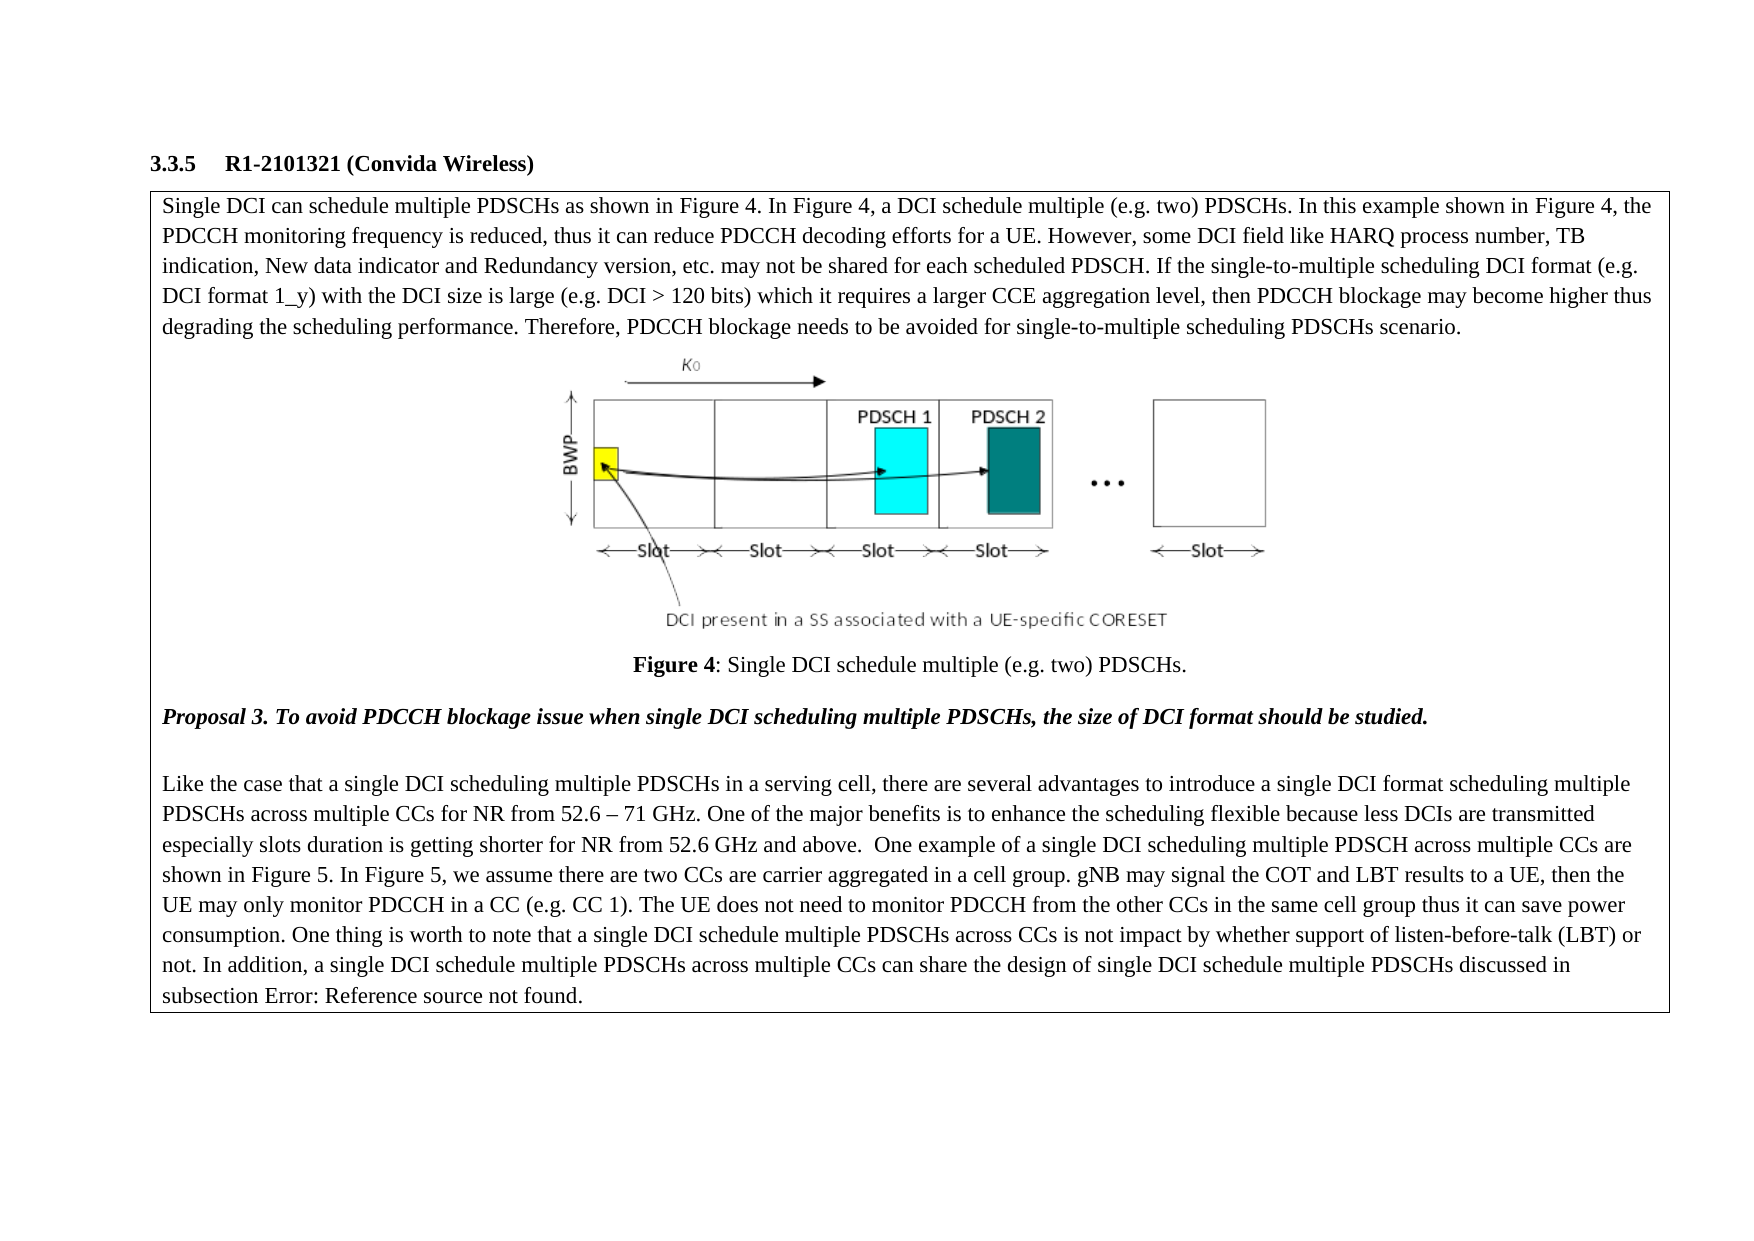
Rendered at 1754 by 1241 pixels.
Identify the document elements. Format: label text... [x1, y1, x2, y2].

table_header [151, 192, 1669, 1012]
subtitle R1-2101321 (Convida Wireless) [150, 150, 1604, 176]
